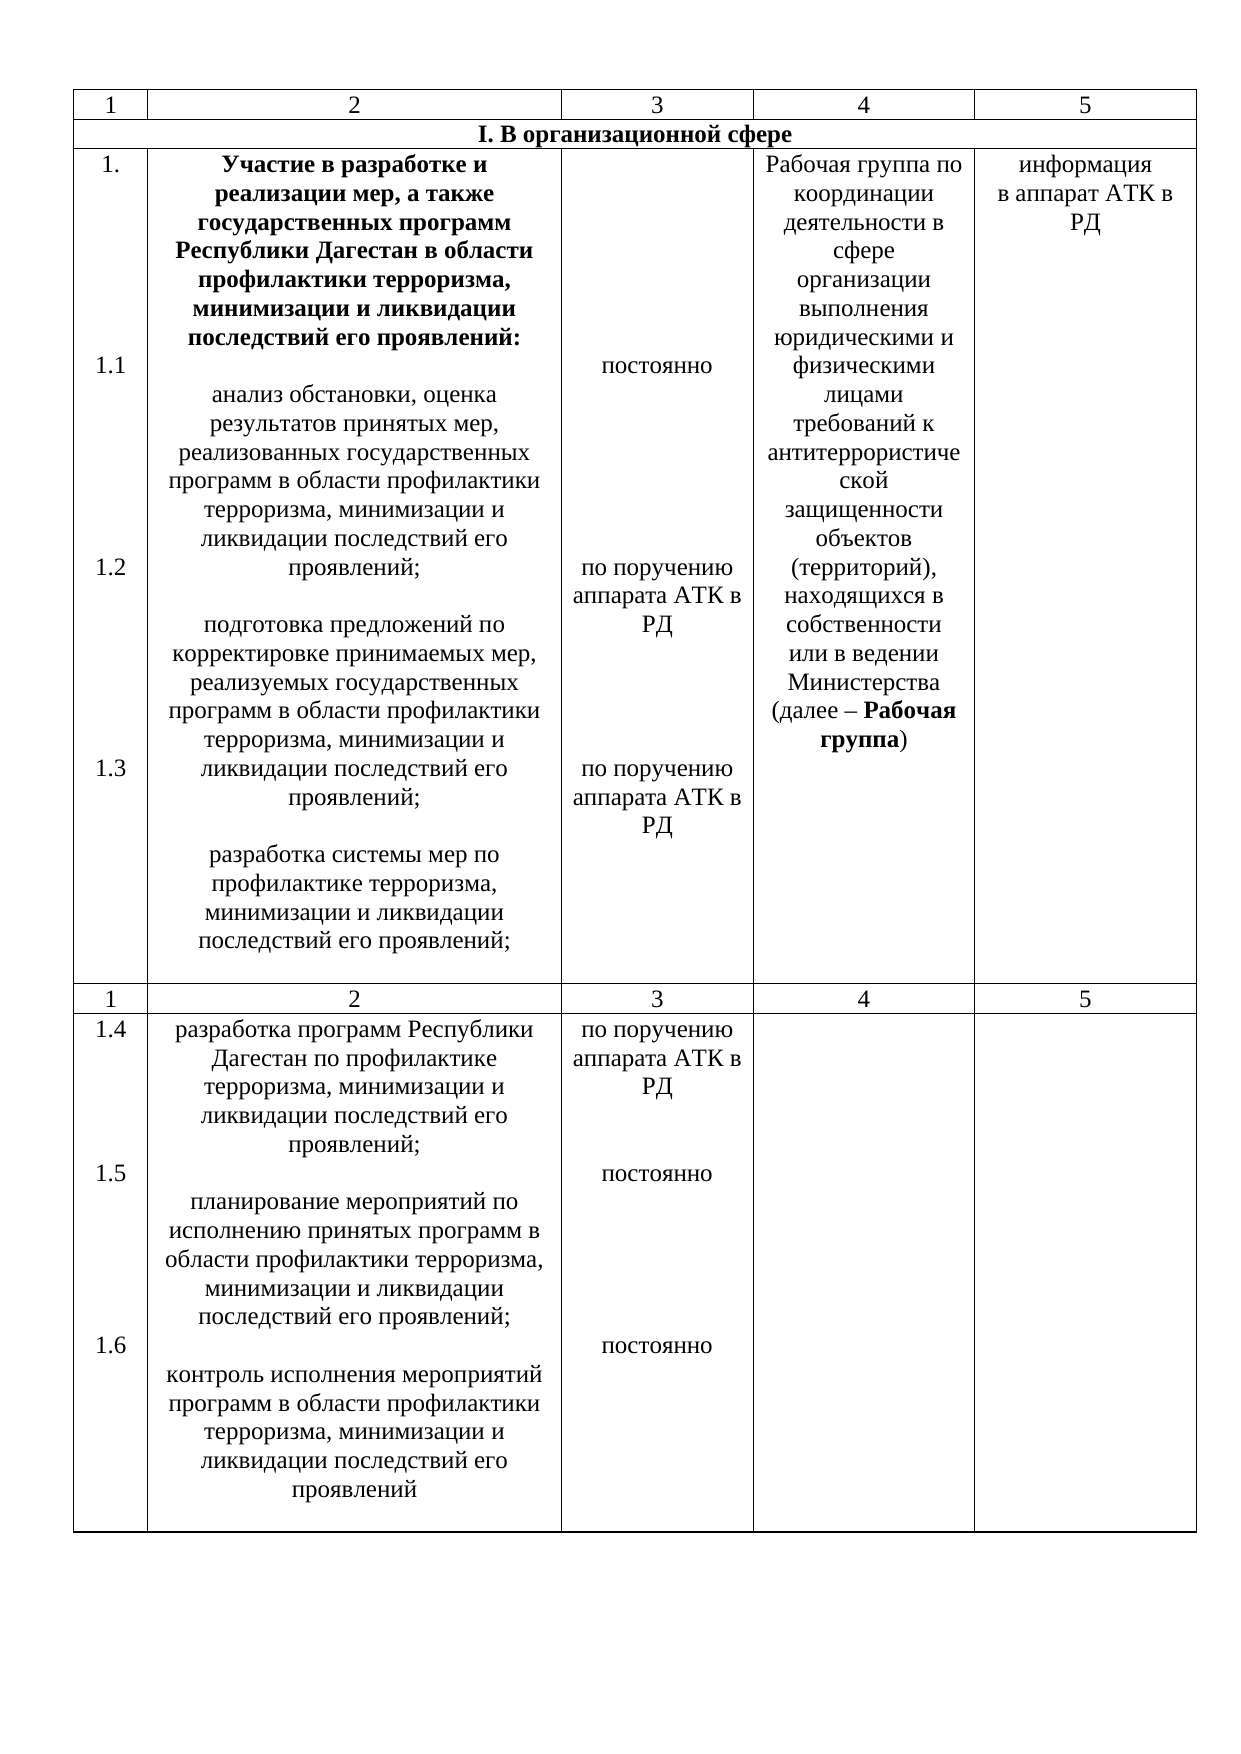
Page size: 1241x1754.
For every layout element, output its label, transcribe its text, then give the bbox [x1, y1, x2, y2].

table_cell 4 [754, 984, 974, 1013]
table_cell 5 [975, 984, 1196, 1013]
table_cell 1.4 1.5 1.6 [74, 1014, 147, 1531]
table_cell 4 [754, 90, 974, 118]
table_cell 2 [148, 90, 561, 118]
table_cell информация в аппарат АТК в РД [975, 149, 1196, 983]
table_cell 5 [975, 90, 1196, 118]
table_cell 1. 1.1 1.2 1.3 [74, 149, 147, 983]
table_cell по поручению аппарата АТК в РД постоянно постоянно [562, 1014, 753, 1531]
table_cell постоянно по поручению аппарата АТК в РД по поручению аппарата АТК в РД [562, 149, 753, 983]
table_cell [975, 1014, 1196, 1531]
table_cell 1 [74, 984, 147, 1013]
table_cell Рабочая группа по координации деятельности в сфере организации выполнения юридическими и физическими лицами требований к антитеррористической защищенности объектов (территорий), находящихся в собственности или в ведении Министерства (далее – Рабочая группа) [754, 149, 974, 983]
table_cell Участие в разработке и реализации мер, а также государственных программ Республики Дагестан в области профилактики терроризма, минимизации и ликвидации последствий его проявлений: анализ обстановки, оценка результатов принятых мер, реализованных государственных программ в области профилактики терроризма, минимизации и ликвидации последствий его проявлений; подготовка предложений по корректировке принимаемых мер, реализуемых государственных программ в области профилактики терроризма, минимизации и ликвидации последствий его проявлений; разработка системы мер по профилактике терроризма, минимизации и ликвидации последствий его проявлений; [148, 149, 561, 983]
table_cell 2 [148, 984, 561, 1013]
table_cell I. В организационной сфере [74, 120, 1196, 148]
table_cell разработка программ Республики Дагестан по профилактике терроризма, минимизации и ликвидации последствий его проявлений; планирование мероприятий по исполнению принятых программ в области профилактики терроризма, минимизации и ликвидации последствий его проявлений; контроль исполнения мероприятий программ в области профилактики терроризма, минимизации и ликвидации последствий его проявлений [148, 1014, 561, 1531]
table_cell 3 [562, 90, 753, 118]
table_cell [754, 1014, 974, 1531]
table_cell 3 [562, 984, 753, 1013]
table_cell 1 [74, 90, 147, 118]
